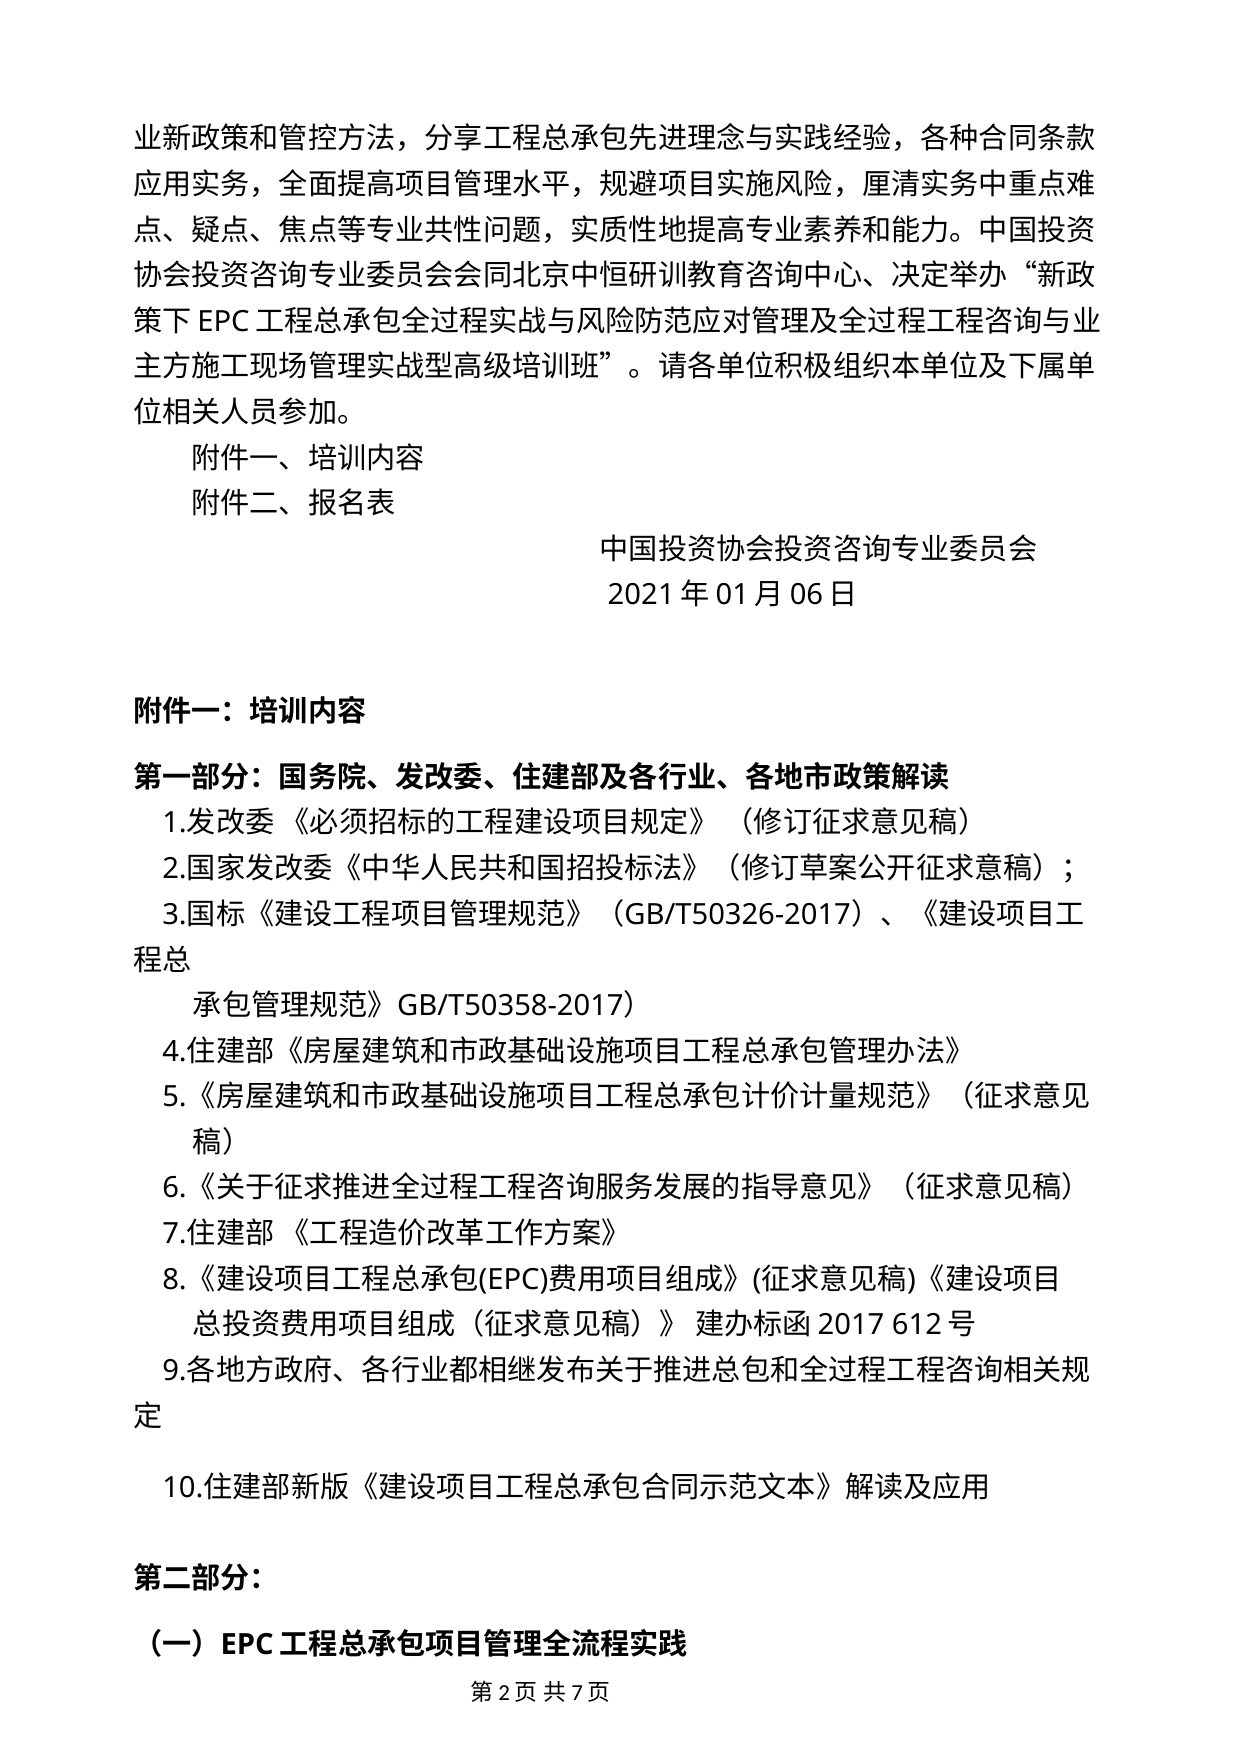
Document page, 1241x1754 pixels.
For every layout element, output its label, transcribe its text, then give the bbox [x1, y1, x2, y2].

text 附件一、培训内容 [133, 432, 1107, 478]
text 承包管理规范》GB/T50358-2017） [193, 980, 1107, 1026]
text 第二部分： [133, 1527, 1107, 1619]
text 总投资费用项目组成（征求意见稿）》 建办标函2017 612号 [193, 1299, 1107, 1345]
text 第一部分：国务院、发改委、住建部及各行业、各地市政策解读 [133, 752, 1107, 797]
text 5.《房屋建筑和市政基础设施项目工程总承包计价计量规范》（征求意见 [133, 1071, 1107, 1117]
text 附件二、报名表 [133, 478, 1107, 524]
text （一）EPC工程总承包项目管理全流程实践 [133, 1619, 1107, 1664]
text 稿） [193, 1117, 1107, 1162]
text 中国投资协会投资咨询专业委员会 [133, 524, 1107, 569]
text 6.《关于征求推进全过程工程咨询服务发展的指导意见》（征求意见稿） [133, 1162, 1107, 1208]
text 8.《建设项目工程总承包(EPC)费用项目组成》(征求意见稿)《建设项目 [133, 1254, 1107, 1299]
text 4.住建部《房屋建筑和市政基础设施项目工程总承包管理办法》 [133, 1026, 1107, 1071]
text 1.发改委 《必须招标的工程建设项目规定》 （修订征求意见稿） [133, 797, 1107, 843]
text 3.国标《建设工程项目管理规范》（GB/T50326-2017）、《建设项目工程总 [133, 889, 1107, 980]
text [133, 113, 1107, 432]
text 2.国家发改委《中华人民共和国招投标法》（修订草案公开征求意稿）； [133, 843, 1107, 889]
text 2021年01月06日 [133, 569, 1107, 615]
text 10.住建部新版《建设项目工程总承包合同示范文本》解读及应用 [133, 1436, 1107, 1527]
text 7.住建部 《工程造价改革工作方案》 [133, 1208, 1107, 1254]
text 附件一：培训内容 [133, 661, 1107, 752]
text 9.各地方政府、各行业都相继发布关于推进总包和全过程工程咨询相关规定 [133, 1345, 1107, 1436]
